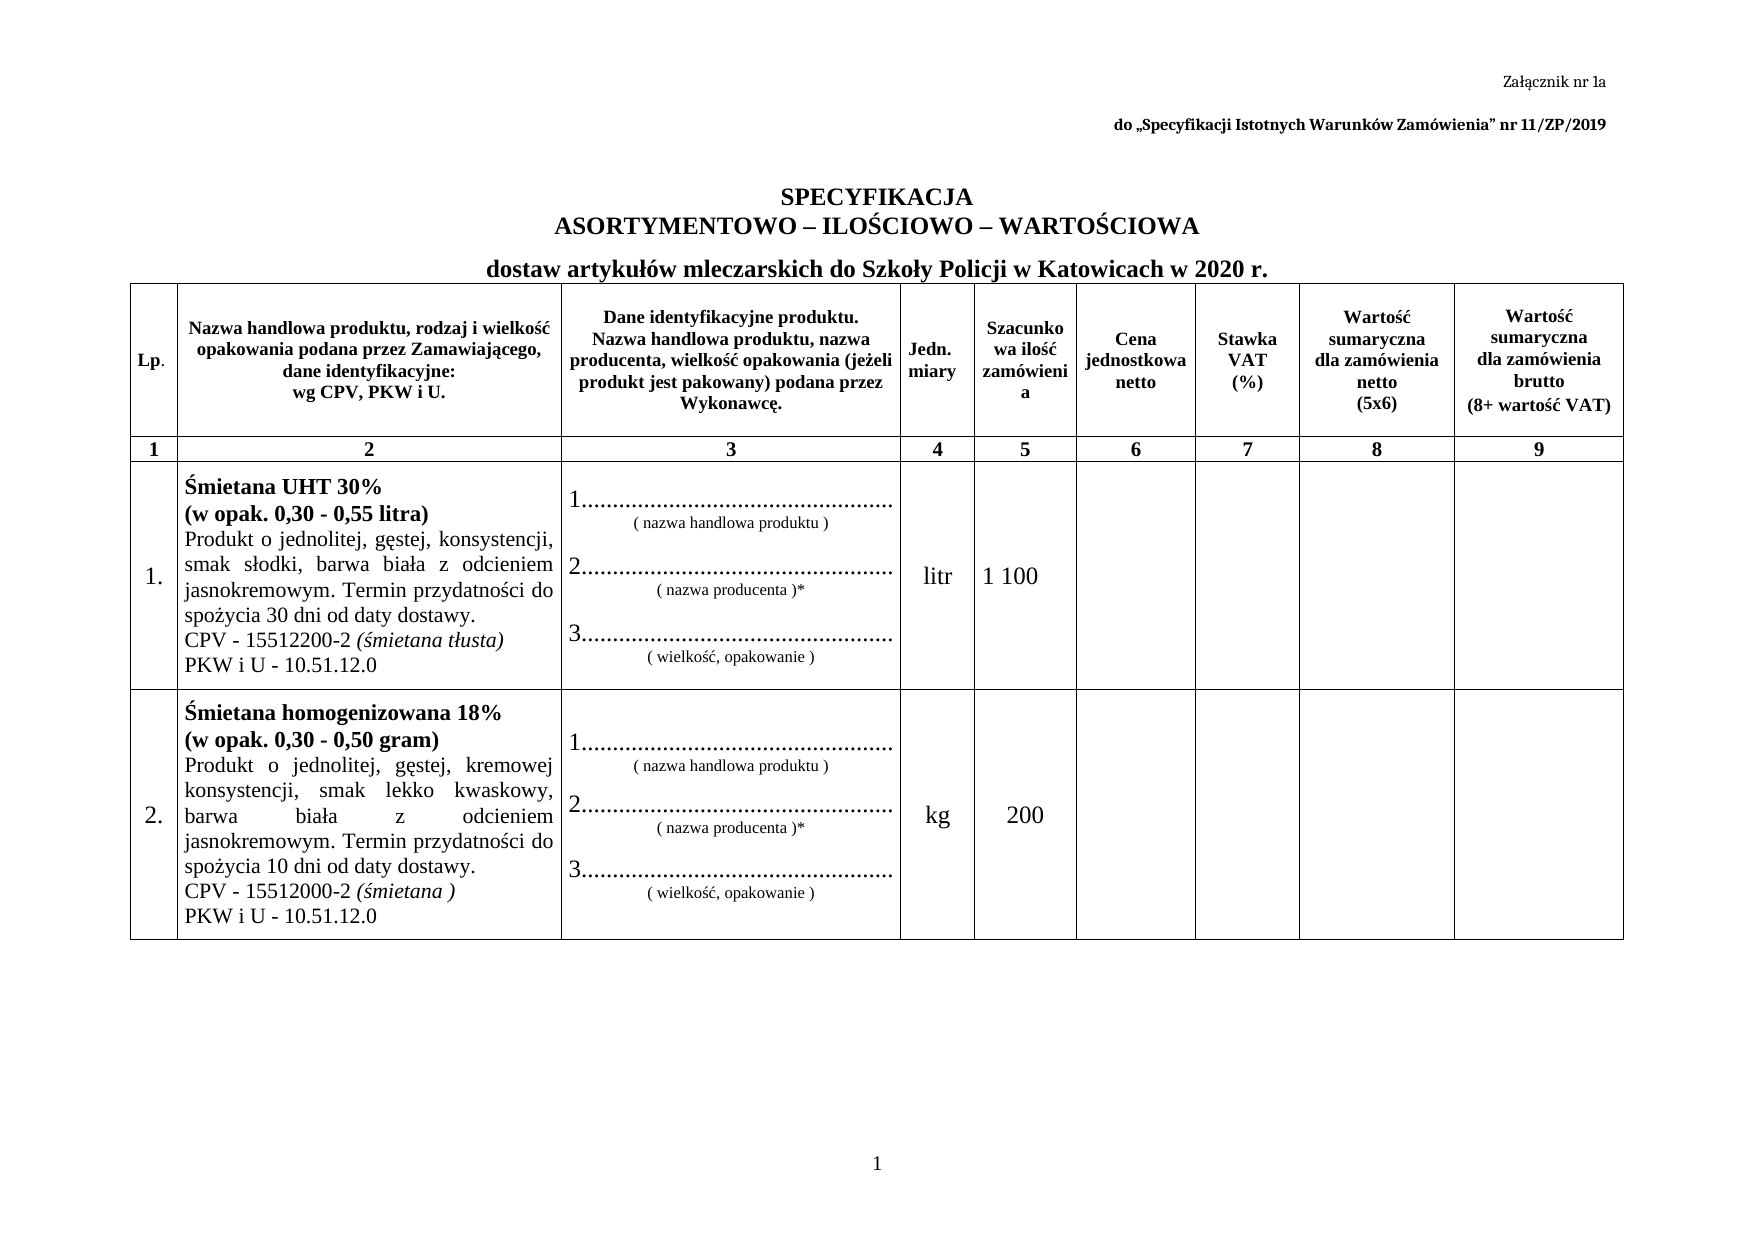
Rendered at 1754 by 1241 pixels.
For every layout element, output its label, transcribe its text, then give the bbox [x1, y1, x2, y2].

table_cell [1077, 462, 1195, 689]
table_cell [1300, 462, 1454, 689]
table_cell 200 [975, 690, 1076, 938]
table_header Cena jednostkowa netto [1077, 284, 1195, 436]
table_cell [1455, 462, 1623, 689]
table_header Wartość sumaryczna dla zamówienia netto (5x6) [1300, 284, 1454, 436]
table_header Dane identyfikacyjne produktu. Nazwa handlowa produktu, nazwa producenta, wielkość opakowania (jeżeli produkt jest pakowany) podana przez Wykonawcę. [562, 284, 900, 436]
table_cell [1455, 690, 1623, 938]
table_cell 8 [1300, 437, 1454, 461]
table_cell 2. [131, 690, 177, 938]
table_cell 1 [131, 437, 177, 461]
table_cell Śmietana UHT 30% (w opak. 0,30 - ) Produkt o jednolitej, gęstej, konsystencji, smak słodki, barwa biała z odcieniem jasnokremowym. Termin przydatności do spożycia 30 dni od daty dostawy. CPV - 15512200-2 (śmietana tłusta) PKW i U - 10.51.12.0 [178, 462, 561, 689]
table_cell [1300, 690, 1454, 938]
table_cell 7 [1196, 437, 1299, 461]
table_cell 9 [1455, 437, 1623, 461]
table_header Jedn. miary [901, 284, 974, 436]
table_cell 5 [975, 437, 1076, 461]
table_cell 4 [901, 437, 974, 461]
table_header Lp. [131, 284, 177, 436]
table_cell 1 100 [975, 462, 1076, 689]
table_cell 6 [1077, 437, 1195, 461]
table_cell 3 [562, 437, 900, 461]
text SPECYFIKACJA [148, 182, 1606, 211]
text dostaw artykułów mleczarskich do Szkoły Policji w Katowicach w 2020 r. [148, 254, 1606, 283]
table_header Szacunkowa ilość zamówienia [975, 284, 1076, 436]
text do „Specyfikacji Istotnych Warunków Zamówienia” nr 11/ZP/2019 [223, 115, 1606, 134]
table_cell [1196, 462, 1299, 689]
table_header Wartość sumaryczna dla zamówienia brutto (8+ wartość VAT) [1455, 284, 1623, 436]
table_cell [1196, 690, 1299, 938]
table_header Stawka VAT (%) [1196, 284, 1299, 436]
table_header Nazwa handlowa produktu, rodzaj i wielkość opakowania podana przez Zamawiającego, dane identyfikacyjne: wg CPV, PKW i U. [178, 284, 561, 436]
table_cell 2 [178, 437, 561, 461]
text Załącznik nr 1a [148, 72, 1606, 92]
table_cell 1. [131, 462, 177, 689]
table_cell kg [901, 690, 974, 938]
table_cell [1077, 690, 1195, 938]
text ASORTYMENTOWO – ILOŚCIOWO – WARTOŚCIOWA [148, 211, 1606, 239]
table_cell Śmietana homogenizowana 18% (w opak. 0,30 - 0,50 gram) Produkt o jednolitej, gęstej, kremowej konsystencji, smak lekko kwaskowy, barwa biała z odcieniem jasnokremowym. Termin przydatności do spożycia 10 dni od daty dostawy. CPV - 15512000-2 (śmietana ) PKW i U - 10.51.12.0 [178, 690, 561, 938]
table_cell litr [901, 462, 974, 689]
